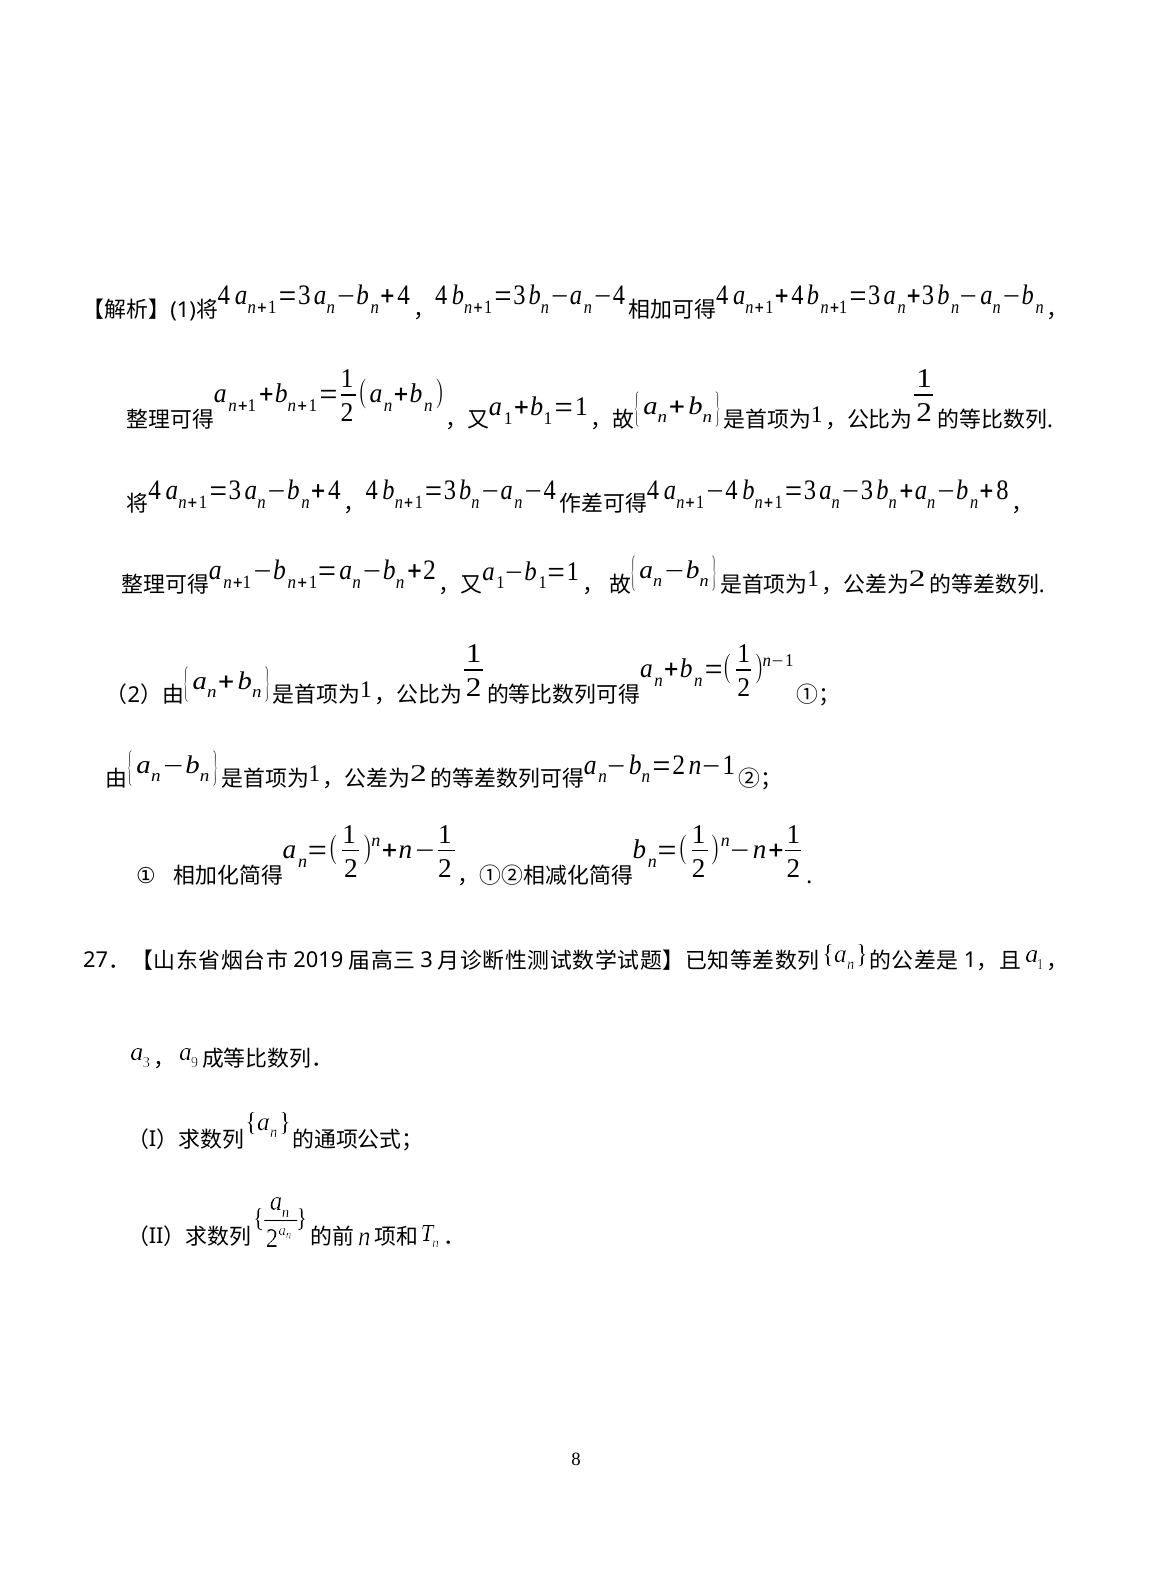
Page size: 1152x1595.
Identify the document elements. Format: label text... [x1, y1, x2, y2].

text （II）求数列的前项和． [127, 1186, 1069, 1283]
text 由是首项为，公差为的等差数列可得②； [83, 739, 1069, 804]
text 27．【山东省烟台市2019届高三3月诊断性测试数学试题】已知等差数列的公差是1，且，，成等比数列． [83, 927, 1069, 1089]
text （I）求数列的通项公式； [127, 1105, 1069, 1170]
text 将，作差可得， [83, 464, 1069, 529]
text 整理可得，又，故是首项为，公比为的等比数列. [83, 350, 1069, 448]
text （2）由是首项为，公比为的等比数列可得①； [83, 625, 1069, 723]
text 【解析】(1)将，相加可得， [83, 269, 1069, 334]
text 整理可得，又， 故是首项为，公差为的等差数列. [83, 544, 1069, 609]
list 相加化简得，①②相减化简得. [136, 819, 1069, 890]
